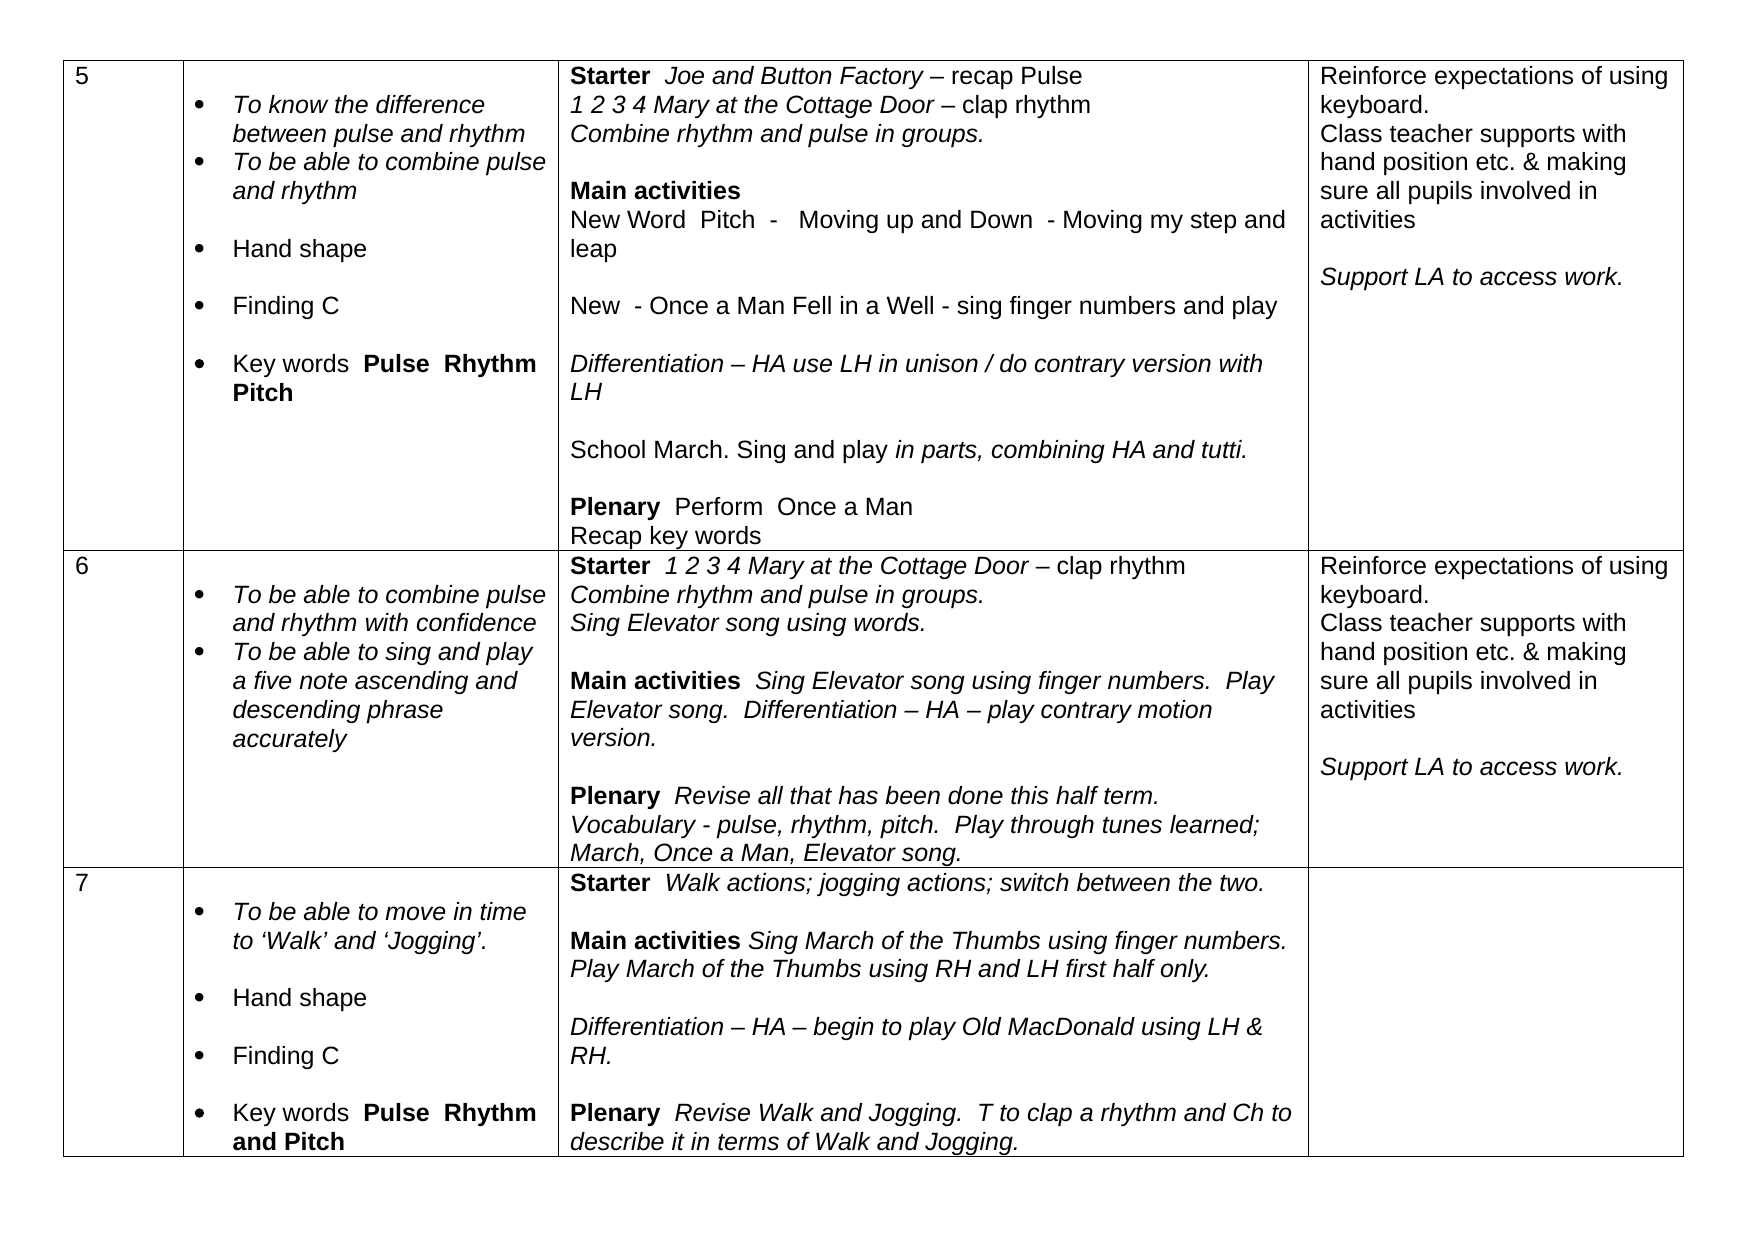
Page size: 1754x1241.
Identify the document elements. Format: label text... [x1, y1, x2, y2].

table_cell Starter Joe and Button Factory – recap Pulse 1 2 3 4 Mary at the Cottage Door – clap rhythm Combine rhythm and pulse in groups. Main activities New Word Pitch - Moving up and Down - Moving my step and leap New - Once a Man Fell in a Well - sing finger numbers and play Differentiation – HA use LH in unison / do contrary version with LH School March. Sing and play in parts, combining HA and tutti. Plenary Perform Once a Man Recap key words [559, 61, 1308, 550]
table_cell To know the difference between pulse and rhythm To be able to combine pulse and rhythm Hand shape Finding C Key words Pulse Rhythm Pitch [184, 61, 558, 550]
table_cell Reinforce expectations of using keyboard. Class teacher supports with hand position etc. & making sure all pupils involved in activities Support LA to access work. [1309, 551, 1683, 867]
table_cell [1309, 868, 1683, 1156]
table_cell 7 [64, 868, 183, 1156]
table_cell To be able to move in time to ‘Walk’ and ‘Jogging’. Hand shape Finding C Key words Pulse Rhythm and Pitch [184, 868, 558, 1156]
table_cell Starter 1 2 3 4 Mary at the Cottage Door – clap rhythm Combine rhythm and pulse in groups. Sing Elevator song using words. Main activities Sing Elevator song using finger numbers. Play Elevator song. Differentiation – HA – play contrary motion version. Plenary Revise all that has been done this half term. Vocabulary - pulse, rhythm, pitch. Play through tunes learned; March, Once a Man, Elevator song. [559, 551, 1308, 867]
table_cell Starter Walk actions; jogging actions; switch between the two. Main activities Sing March of the Thumbs using finger numbers. Play March of the Thumbs using RH and LH first half only. Differentiation – HA – begin to play Old MacDonald using LH & RH. Plenary Revise Walk and Jogging. T to clap a rhythm and Ch to describe it in terms of Walk and Jogging. [559, 868, 1308, 1156]
table_cell Reinforce expectations of using keyboard. Class teacher supports with hand position etc. & making sure all pupils involved in activities Support LA to access work. [1309, 61, 1683, 550]
table_cell To be able to combine pulse and rhythm with confidence To be able to sing and play a five note ascending and descending phrase accurately [184, 551, 558, 867]
table_cell 6 [64, 551, 183, 867]
table_cell 5 [64, 61, 183, 550]
